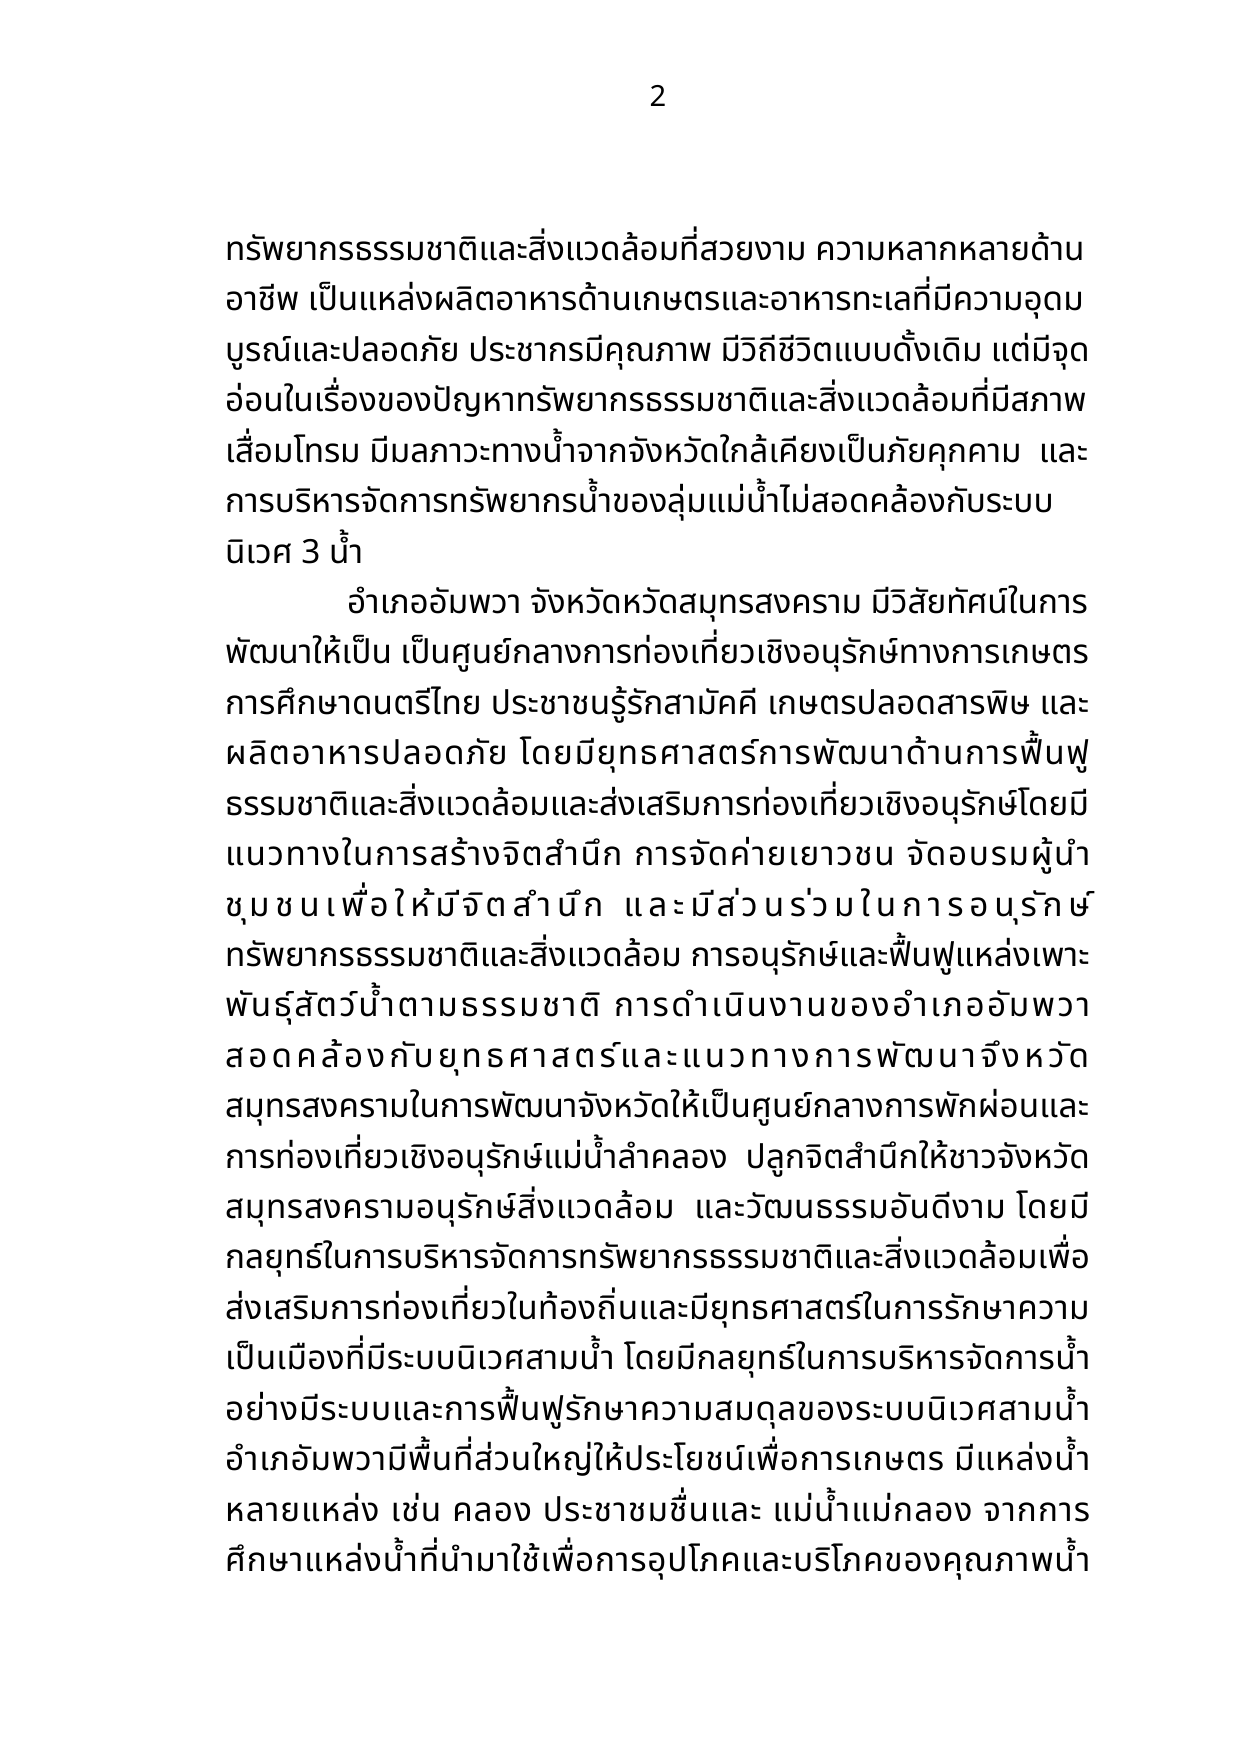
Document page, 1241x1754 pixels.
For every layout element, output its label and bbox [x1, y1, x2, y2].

text [225, 578, 1090, 1586]
text [225, 225, 1090, 578]
